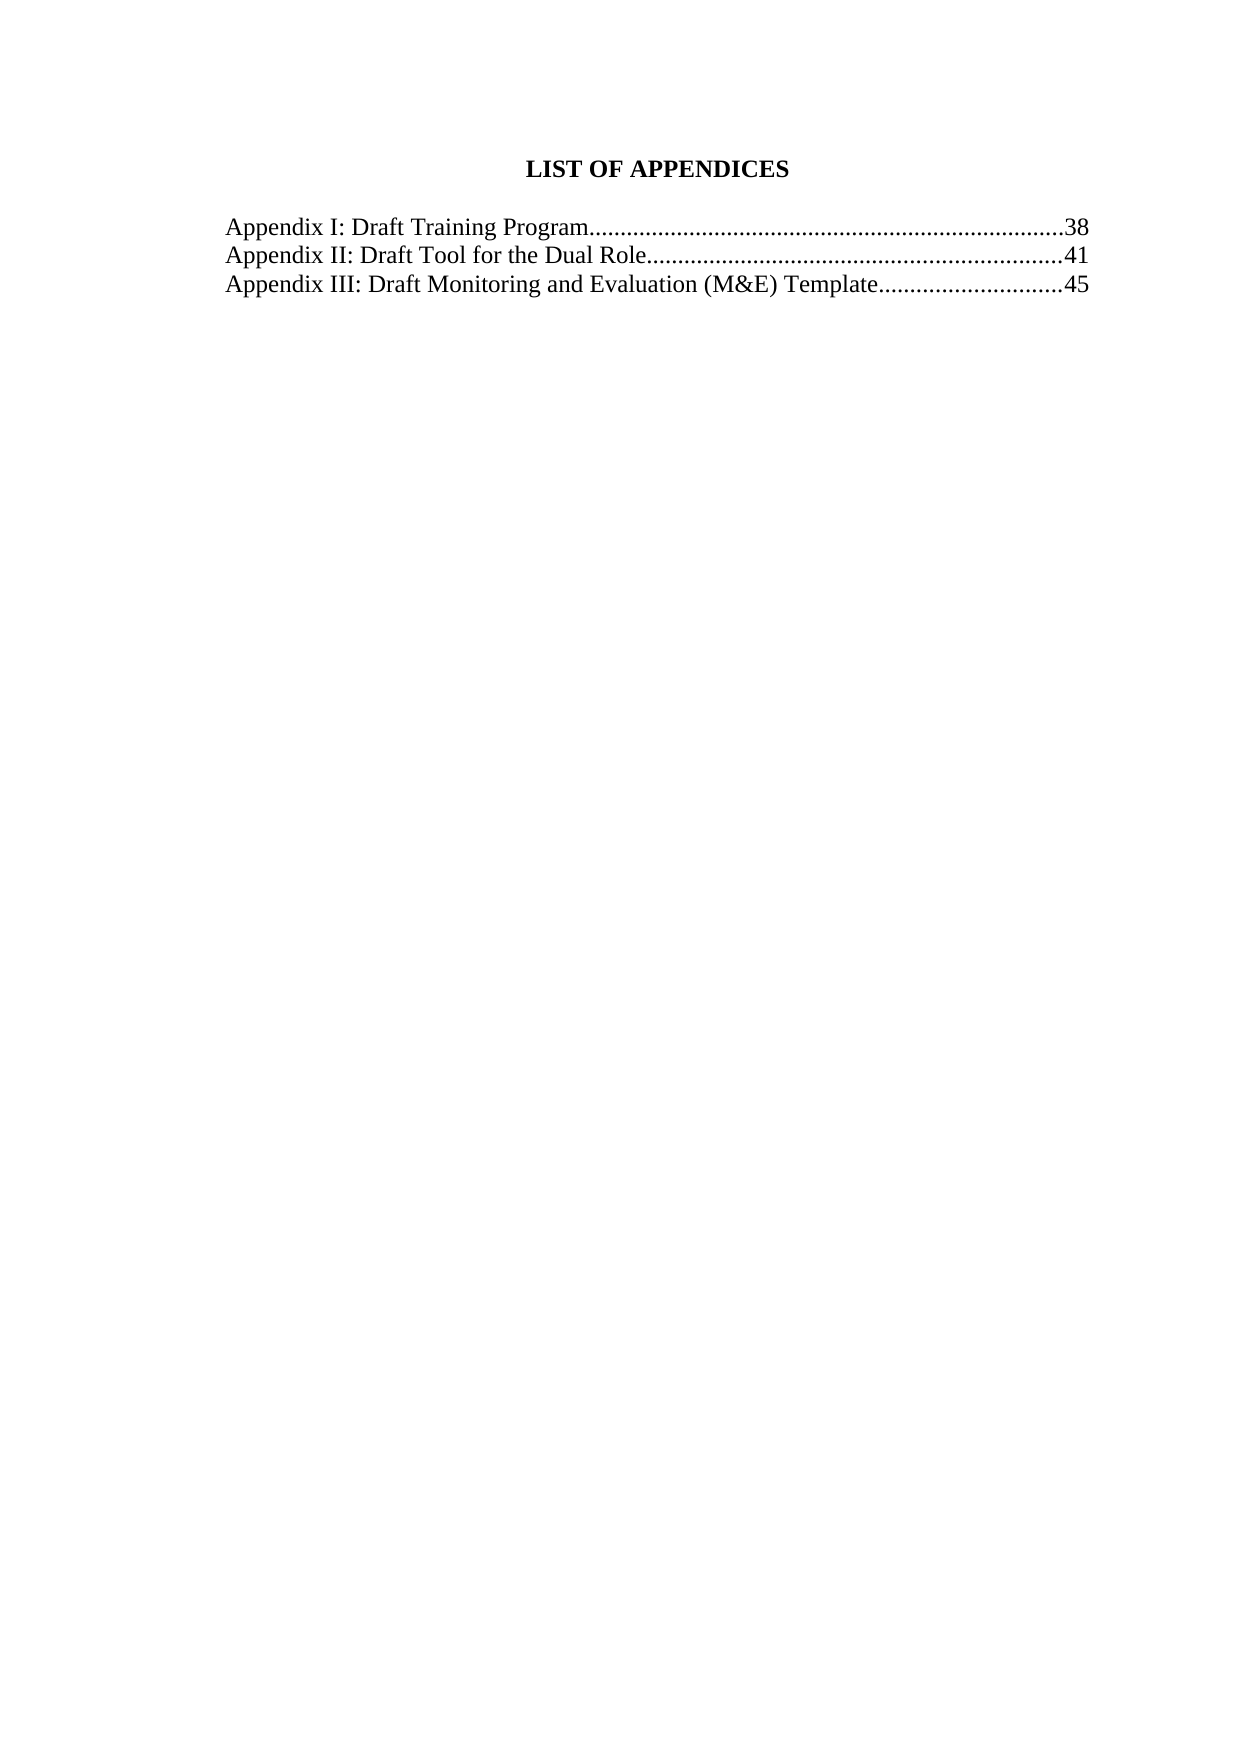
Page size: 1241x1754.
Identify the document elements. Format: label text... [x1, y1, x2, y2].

subtitle LIST OF APPENDICES [225, 154, 1090, 183]
text Appendix III: Draft Monitoring and Evaluation (M&E) Template 45 [225, 269, 1090, 298]
text Appendix II: Draft Tool for the Dual Role 41 [225, 240, 1090, 269]
text Appendix I: Draft Training Program 38 [225, 212, 1090, 240]
